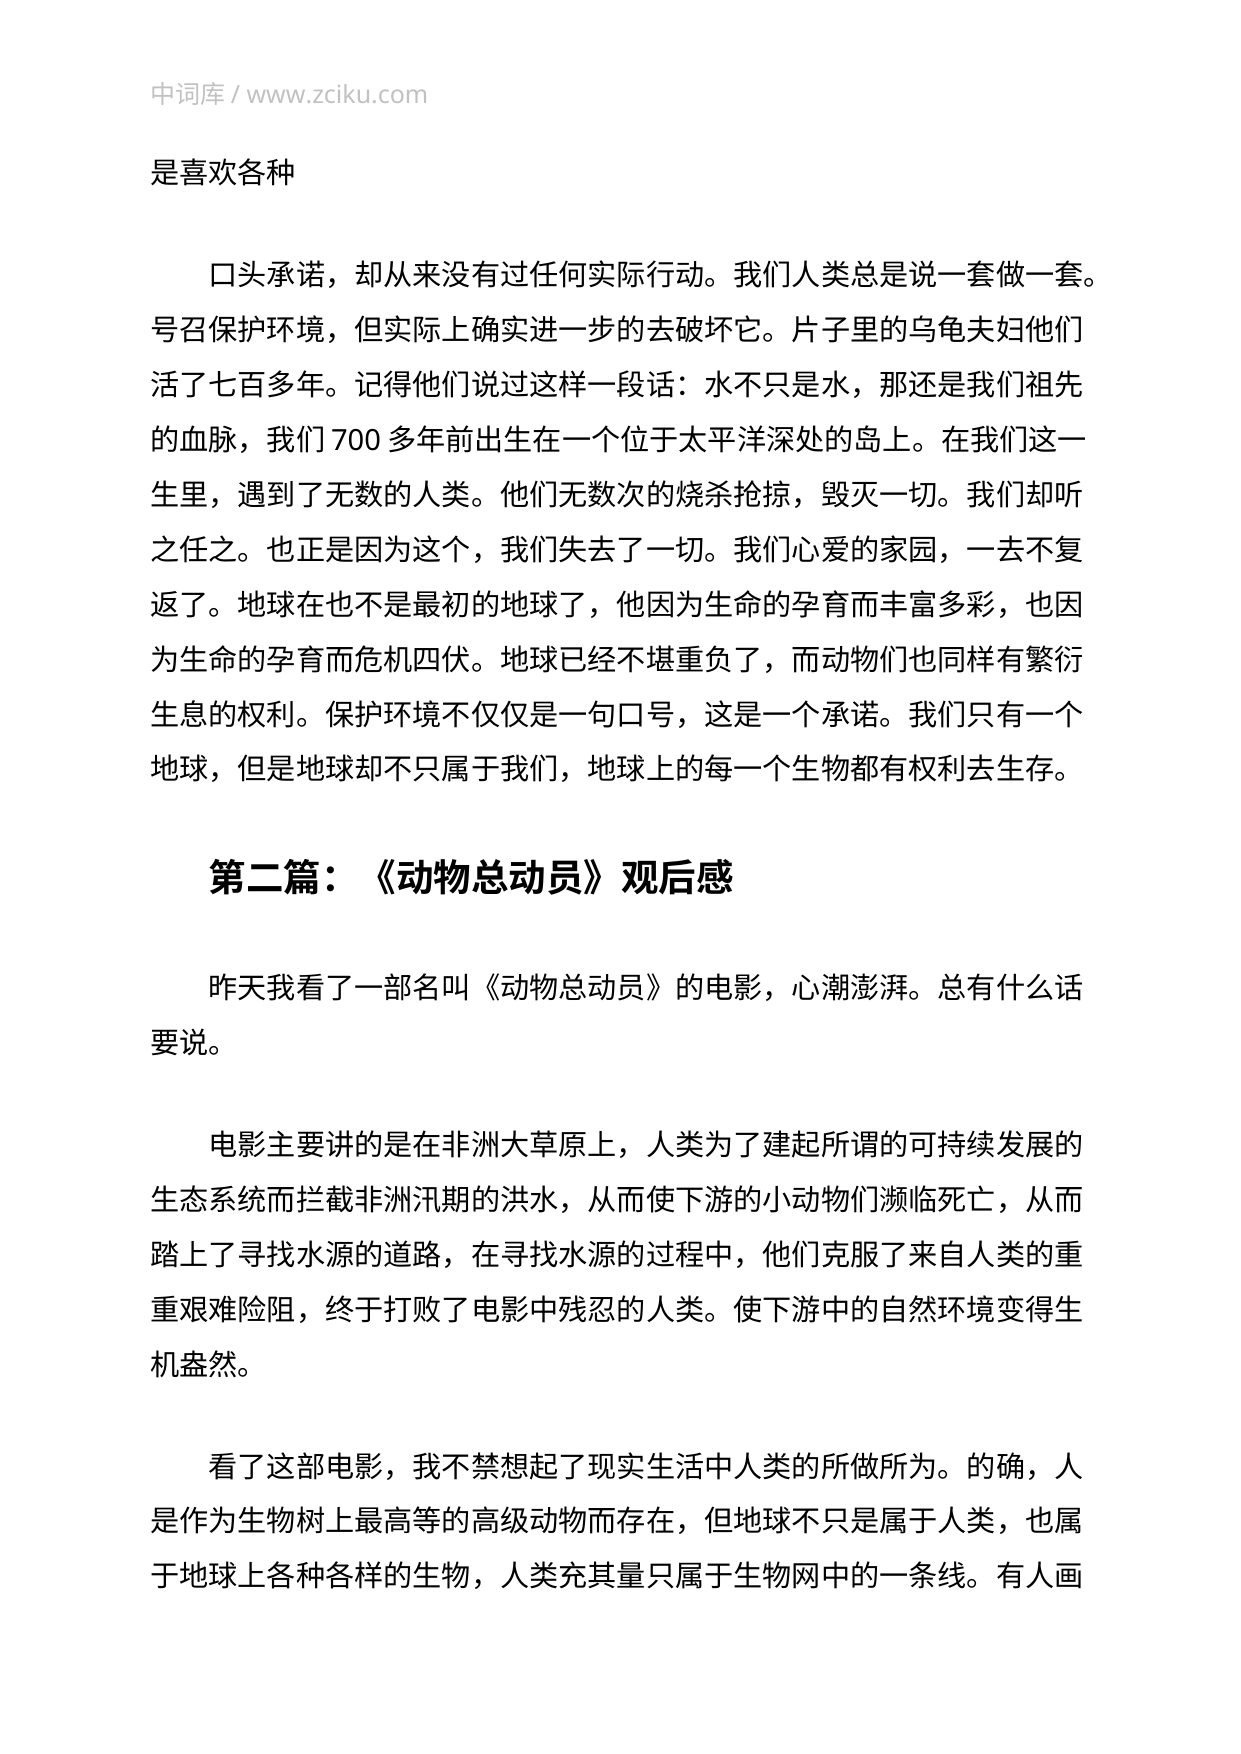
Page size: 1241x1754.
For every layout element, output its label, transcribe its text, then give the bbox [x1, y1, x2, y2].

text 第二篇：《动物总动员》观后感 [150, 848, 1090, 902]
text 口头承诺，却从来没有过任何实际行动。我们人类总是说一套做一套。号召保护环境，但实际上确实进一步的去破坏它。片子里的乌龟夫妇他们活了七百多年。记得他们说过这样一段话：水不只是水，那还是我们祖先的血脉，我们700多年前出生在一个位于太平洋深处的岛上。在我们这一生里，遇到了无数的人类。他们无数次的烧杀抢掠，毁灭一切。我们却听之任之。也正是因为这个，我们失去了一切。我们心爱的家园，一去不复返了。地球在也不是最初的地球了，他因为生命的孕育而丰富多彩，也因为生命的孕育而危机四伏。地球已经不堪重负了，而动物们也同样有繁衍生息的权利。保护环境不仅仅是一句口号，这是一个承诺。我们只有一个地球，但是地球却不只属于我们，地球上的每一个生物都有权利去生存。 [150, 252, 1090, 788]
text 昨天我看了一部名叫《动物总动员》的电影，心潮澎湃。总有什么话要说。 [150, 965, 1090, 1062]
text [150, 1443, 1090, 1595]
text 电影主要讲的是在非洲大草原上，人类为了建起所谓的可持续发展的生态系统而拦截非洲汛期的洪水，从而使下游的小动物们濒临死亡，从而踏上了寻找水源的道路，在寻找水源的过程中，他们克服了来自人类的重重艰难险阻，终于打败了电影中残忍的人类。使下游中的自然环境变得生机盎然。 [150, 1122, 1090, 1384]
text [150, 150, 1090, 192]
